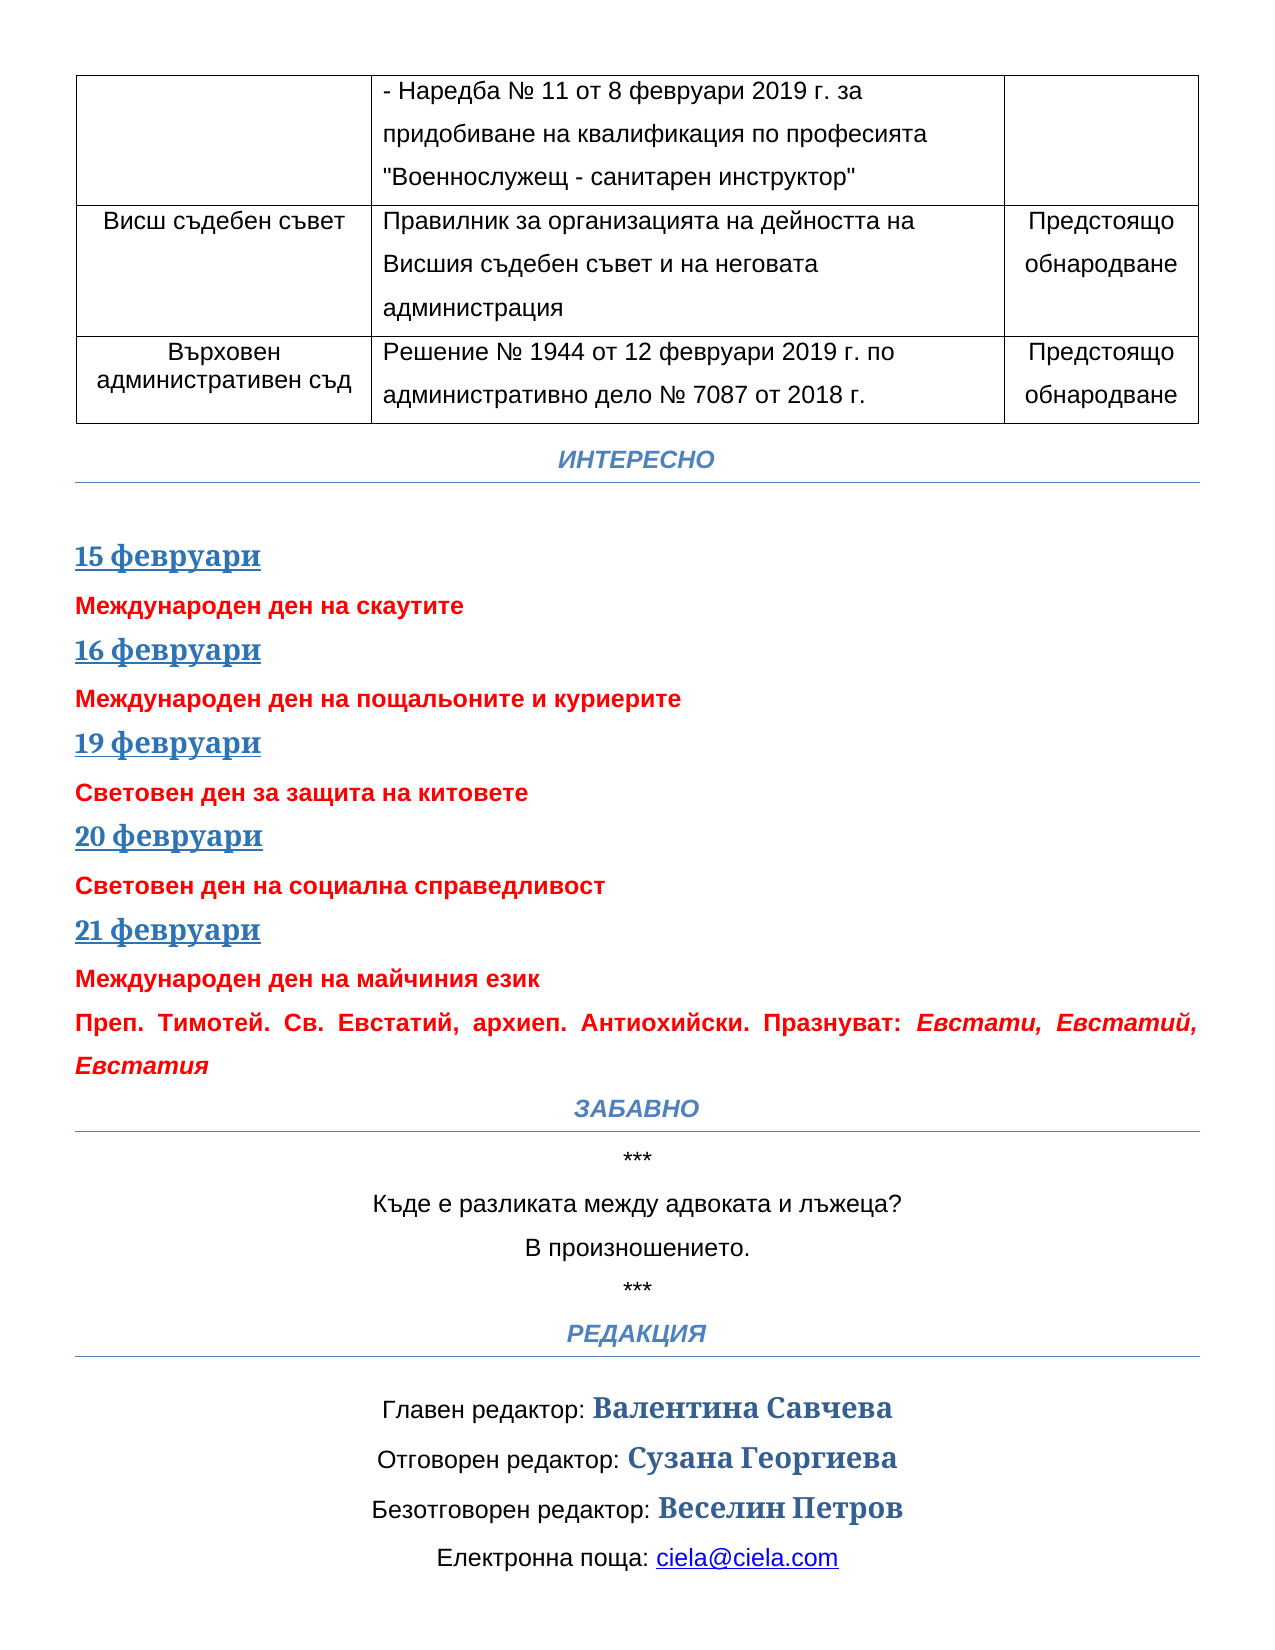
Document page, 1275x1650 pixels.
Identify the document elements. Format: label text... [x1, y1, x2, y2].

text Международен ден на майчиния език [75, 964, 1200, 993]
text *** [75, 1276, 1200, 1304]
text Безотговорен редактор: Веселин Петров [75, 1493, 1200, 1526]
text *** [75, 1146, 1200, 1175]
text 20 февруари [75, 821, 1200, 854]
table_cell Правилник за организацията на дейността на Висшия съдебен съвет и на неговата администрация [372, 206, 1004, 336]
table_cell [77, 76, 371, 205]
text РЕДАКЦИЯ [75, 1319, 1200, 1356]
table_cell Решение № 1944 от 12 февруари 2019 г. по административно дело № 7087 от 2018 г. [372, 337, 1004, 423]
table_cell Предстоящо обнародване [1005, 206, 1198, 336]
text Електронна поща: ciela@ciela.com [75, 1543, 1200, 1572]
text 15 февруари [75, 540, 1200, 574]
text ЗАБАВНО [75, 1094, 1200, 1131]
table_cell Върховен административен съд [77, 337, 371, 423]
text 21 февруари [75, 914, 1200, 948]
text Преп. Тимотей. Св. Евстатий, архиеп. Антиохийски. Празнуват: Евстати, Евстатий, Евстатия [75, 1007, 1200, 1079]
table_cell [372, 76, 1004, 205]
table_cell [1005, 76, 1198, 205]
text Международен ден на пощальоните и куриерите [75, 684, 1200, 713]
text ИНТЕРЕСНО [75, 445, 1200, 482]
table_cell Висш съдебен съвет [77, 206, 371, 336]
text Световен ден на социална справедливост [75, 871, 1200, 900]
text Международен ден на скаутите [75, 591, 1200, 619]
table_cell Предстоящо обнародване [1005, 337, 1198, 423]
text 19 февруари [75, 727, 1200, 761]
text Къде е разликата между адвоката и лъжеца? [75, 1189, 1200, 1218]
text Главен редактор: Валентина Савчева [75, 1392, 1200, 1426]
text Световен ден за защита на китовете [75, 777, 1200, 806]
text 16 февруари [75, 634, 1200, 667]
text Отговорен редактор: Сузана Георгиева [75, 1442, 1200, 1476]
text В произношението. [75, 1232, 1200, 1261]
